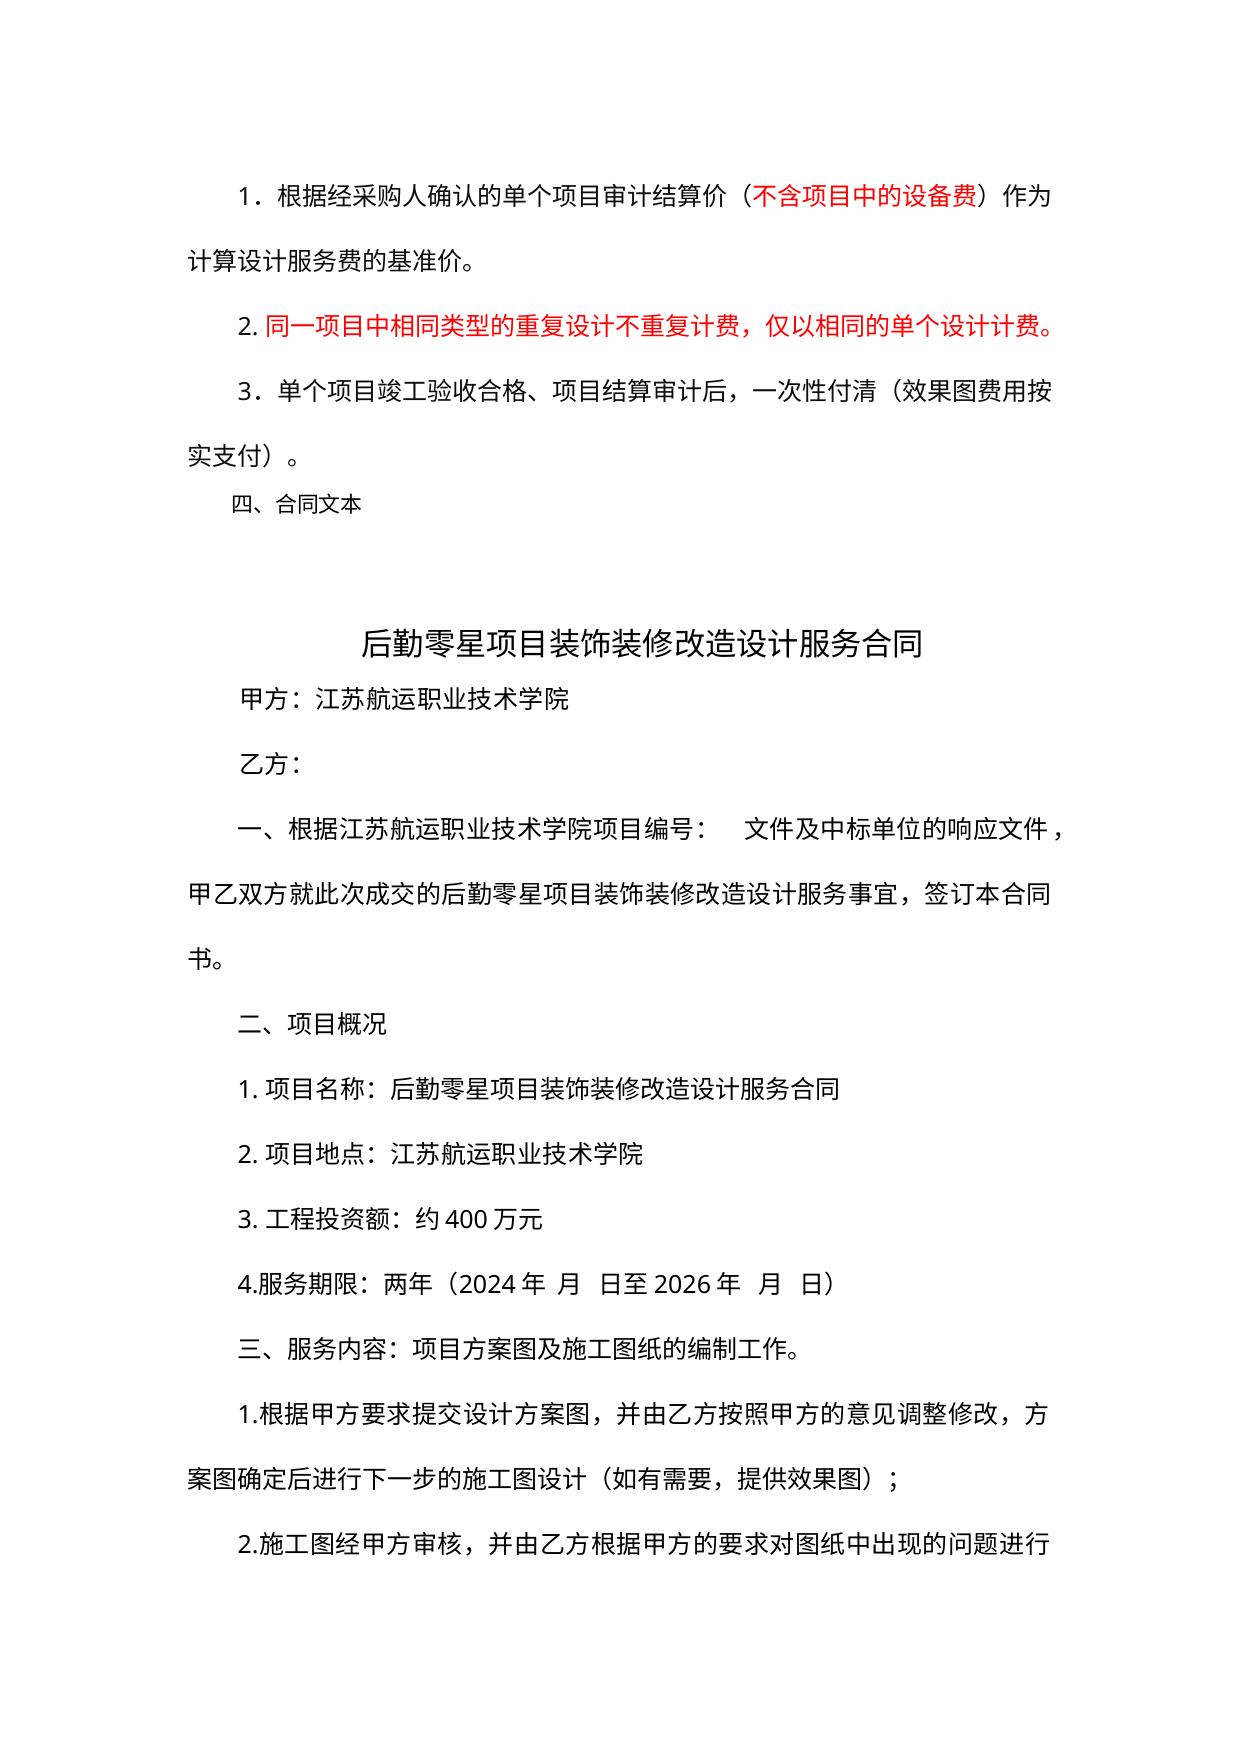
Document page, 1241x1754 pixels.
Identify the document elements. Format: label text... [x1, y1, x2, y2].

text 1. 项目名称：后勤零星项目装饰装修改造设计服务合同 [187, 1055, 1053, 1120]
text 4.服务期限：两年（2024年 月 日至2026年 月 日） [187, 1250, 1053, 1315]
text 甲方：江苏航运职业技术学院 [187, 665, 1053, 730]
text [187, 1510, 1053, 1575]
text 三、服务内容：项目方案图及施工图纸的编制工作。 [187, 1315, 1053, 1380]
text 3. 工程投资额：约400万元 [187, 1185, 1053, 1250]
text 1.根据甲方要求提交设计方案图，并由乙方按照甲方的意见调整修改，方案图确定后进行下一步的施工图设计（如有需要，提供效果图）； [187, 1380, 1053, 1510]
text 一、根据江苏航运职业技术学院项目编号： 文件及中标单位的响应文件，甲乙双方就此次成交的后勤零星项目装饰装修改造设计服务事宜，签订本合同书。 [187, 795, 1053, 990]
text 后勤零星项目装饰装修改造设计服务合同 [187, 617, 1031, 665]
text 1．根据经采购人确认的单个项目审计结算价（不含项目中的设备费）作为计算设计服务费的基准价。 [187, 162, 1053, 292]
text 2. 同一项目中相同类型的重复设计不重复计费，仅以相同的单个设计计费。 [187, 292, 1053, 357]
text 2. 项目地点：江苏航运职业技术学院 [187, 1120, 1053, 1185]
text 四、合同文本 [187, 487, 1053, 519]
text 乙方： [187, 730, 1053, 795]
text 3．单个项目竣工验收合格、项目结算审计后，一次性付清（效果图费用按实支付）。 [187, 357, 1053, 487]
text 二、项目概况 [187, 990, 1053, 1055]
